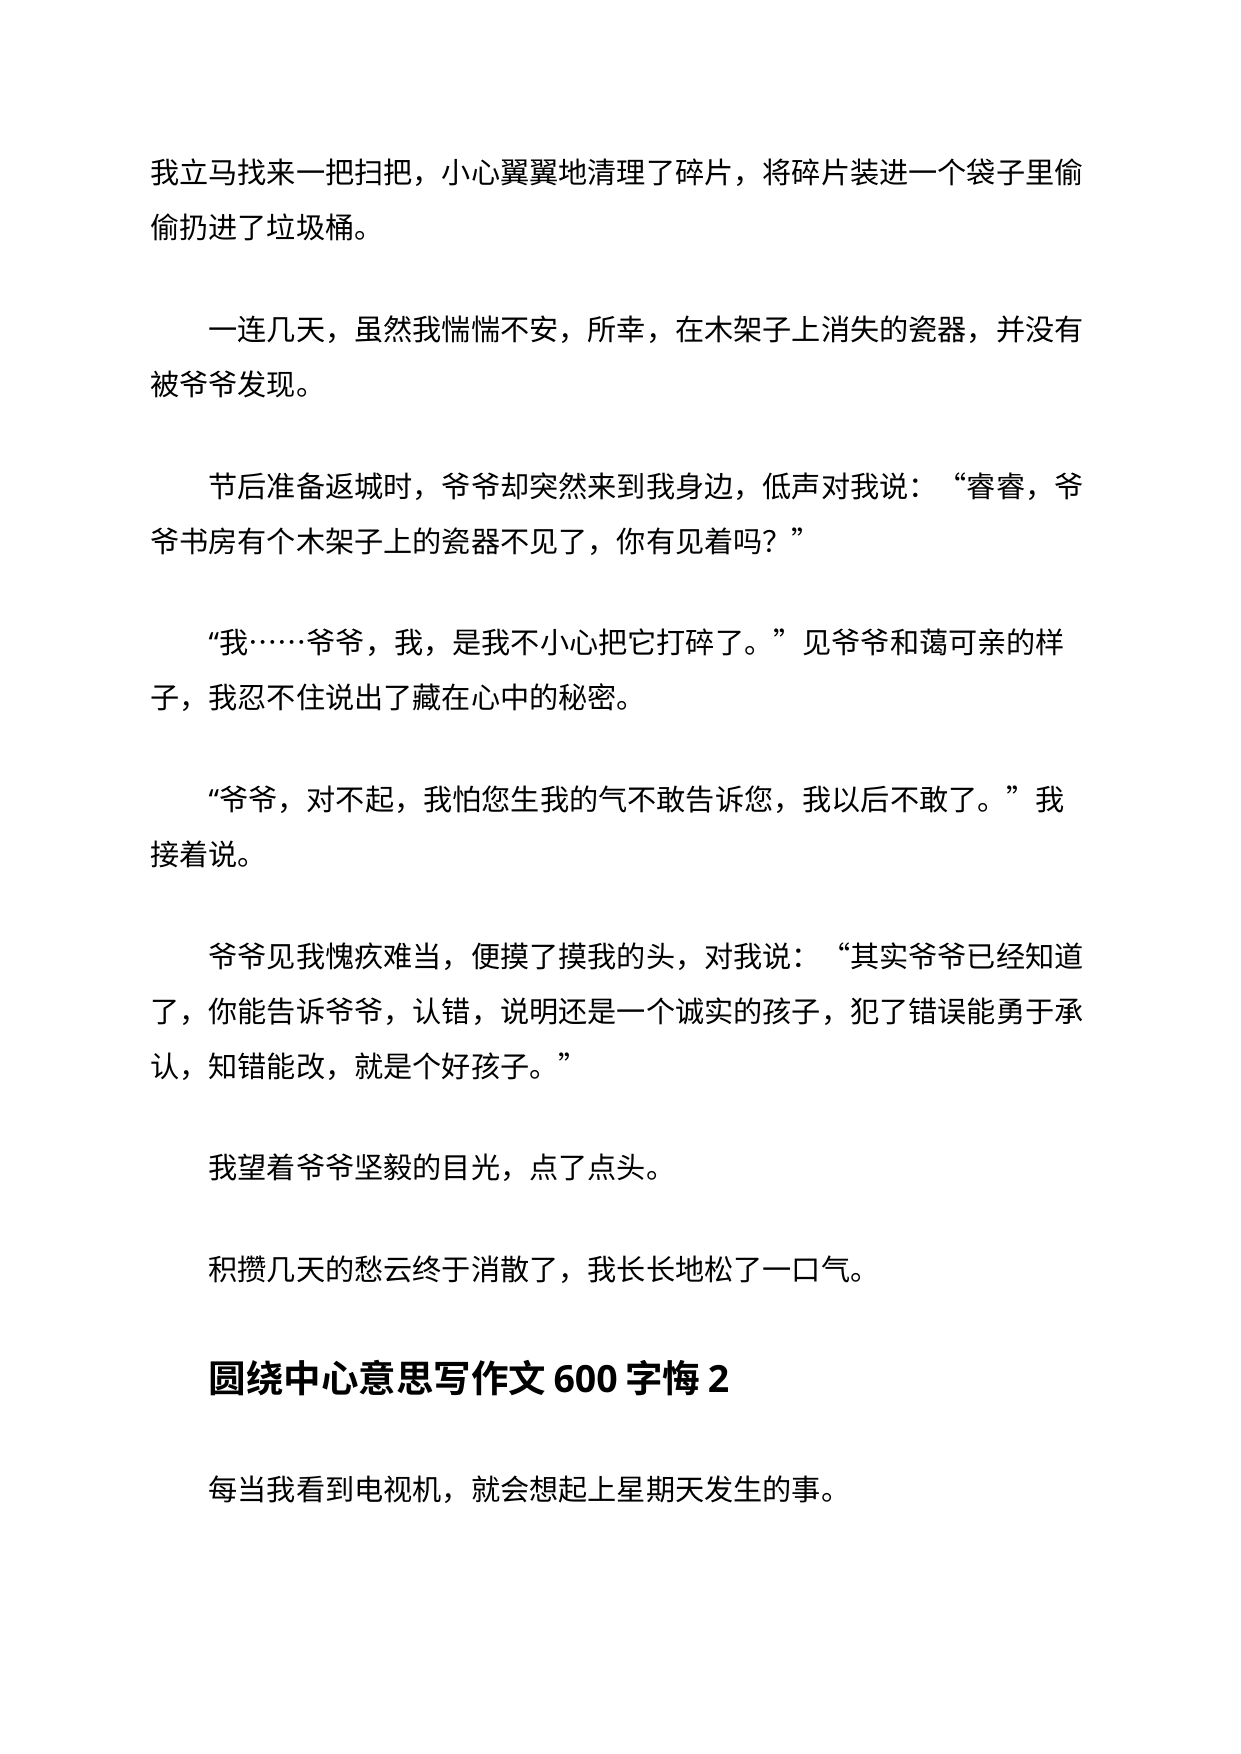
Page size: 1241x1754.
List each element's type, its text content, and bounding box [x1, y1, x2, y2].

text 我望着爷爷坚毅的目光，点了点头。 [150, 1145, 1090, 1187]
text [150, 150, 1090, 247]
text 一连几天，虽然我惴惴不安，所幸，在木架子上消失的瓷器，并没有被爷爷发现。 [150, 307, 1090, 404]
text 爷爷见我愧疚难当，便摸了摸我的头，对我说：“其实爷爷已经知道了，你能告诉爷爷，认错，说明还是一个诚实的孩子，犯了错误能勇于承认，知错能改，就是个好孩子。” [150, 933, 1090, 1086]
text “爷爷，对不起，我怕您生我的气不敢告诉您，我以后不敢了。”我接着说。 [150, 777, 1090, 874]
text 节后准备返城时，爷爷却突然来到我身边，低声对我说：“睿睿，爷爷书房有个木架子上的瓷器不见了，你有见着吗？” [150, 463, 1090, 561]
text 每当我看到电视机，就会想起上星期天发生的事。 [150, 1466, 1090, 1508]
text “我……爷爷，我，是我不小心把它打碎了。”见爷爷和蔼可亲的样子，我忍不住说出了藏在心中的秘密。 [150, 620, 1090, 717]
text 圆绕中心意思写作文600字悔2 [150, 1349, 1090, 1403]
text 积攒几天的愁云终于消散了，我长长地松了一口气。 [150, 1247, 1090, 1289]
